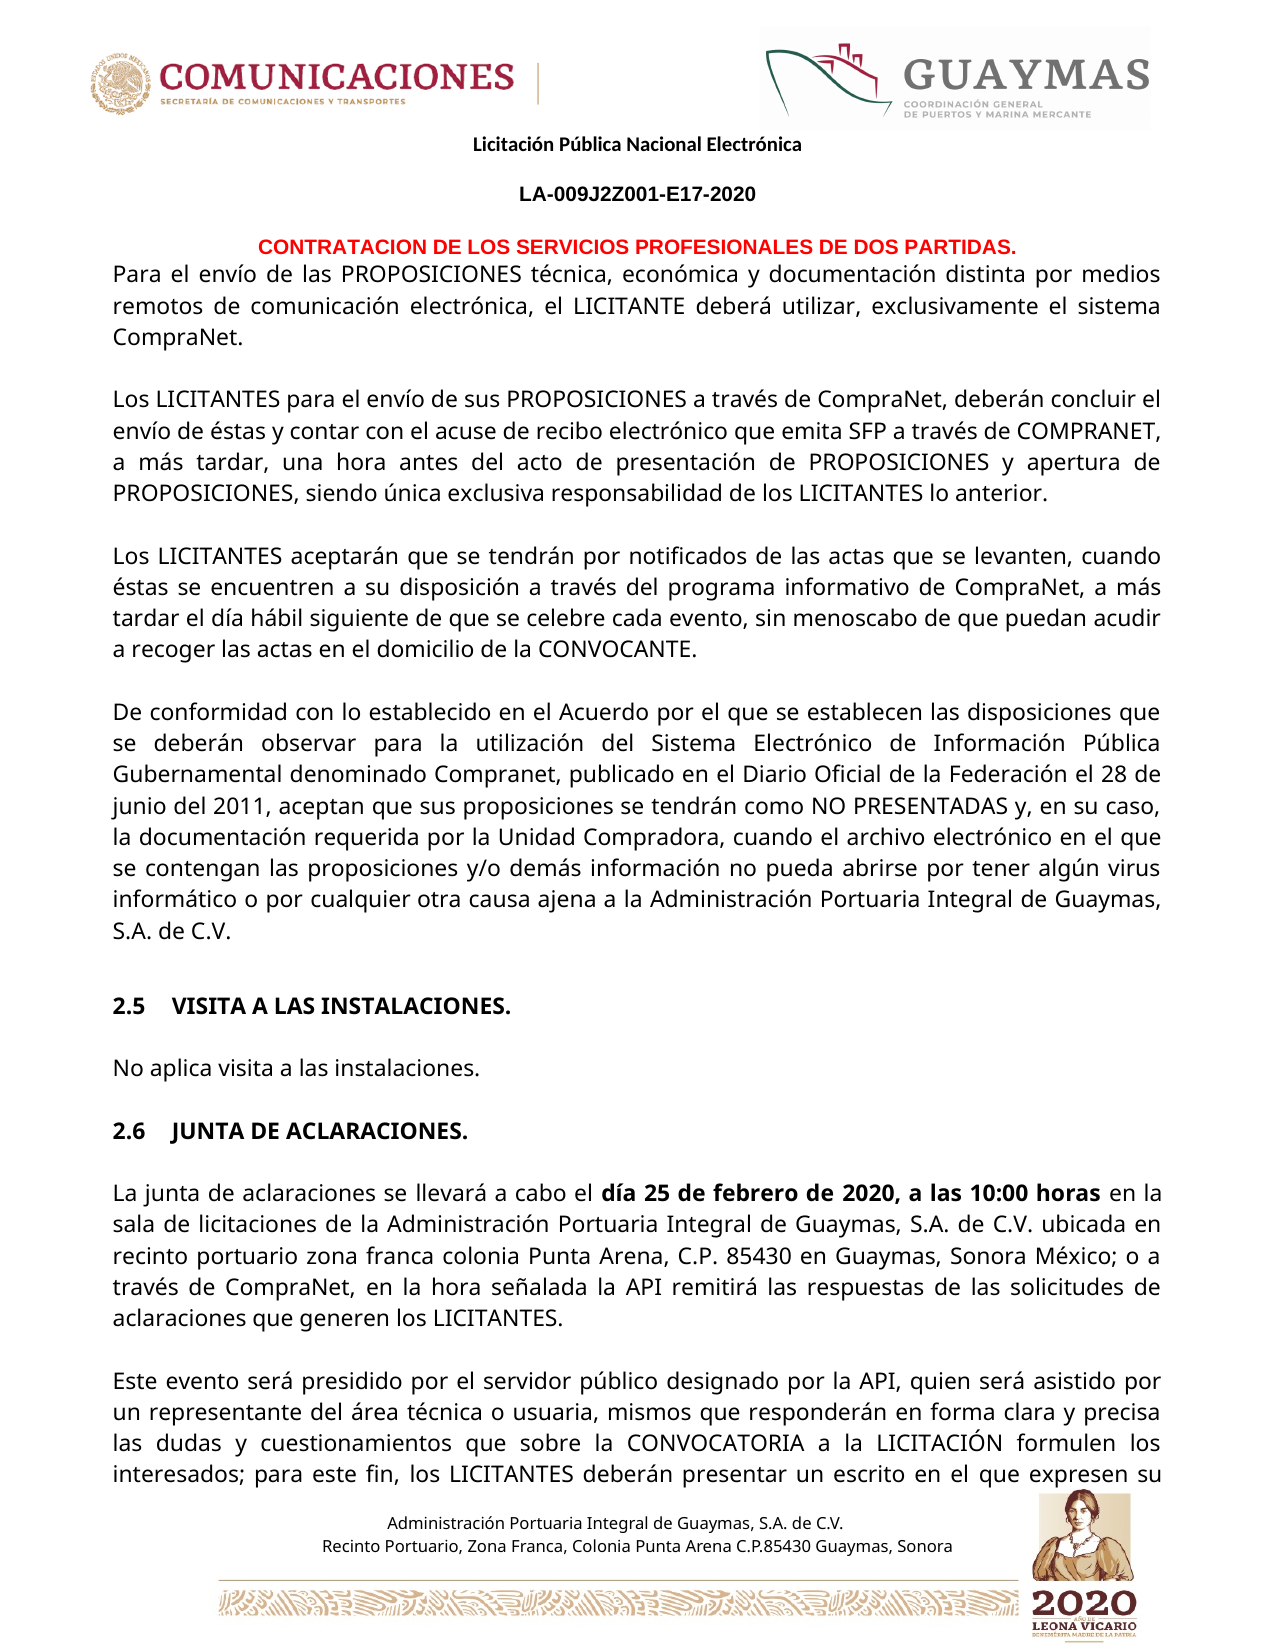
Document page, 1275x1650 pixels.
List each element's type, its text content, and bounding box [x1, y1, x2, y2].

text La junta de aclaraciones se llevará a cabo el día 25 de febrero de 2020, a las 10:00 horas en la sala de licitaciones de la Administración Portuaria Integral de Guaymas, S.A. de C.V. ubicada en recinto portuario zona franca colonia Punta Arena, C.P. 85430 en Guaymas, Sonora México; o a través de CompraNet, en la hora señalada la API remitirá las respuestas de las solicitudes de aclaraciones que generen los LICITANTES. [112, 1177, 1162, 1333]
list No aplica visita a las instalaciones. [112, 1052, 1162, 1083]
text De conformidad con lo establecido en el Acuerdo por el que se establecen las disposiciones que se deberán observar para la utilización del Sistema Electrónico de Información Pública Gubernamental denominado Compranet, publicado en el Diario Oficial de la Federación el 28 de junio del 2011, aceptan que sus proposiciones se tendrán como NO PRESENTADAS y, en su caso, la documentación requerida por la Unidad Compradora, cuando el archivo electrónico en el que se contengan las proposiciones y/o demás información no pueda abrirse por tener algún virus informático o por cualquier otra causa ajena a la Administración Portuaria Integral de Guaymas, S.A. de C.V. [112, 696, 1162, 946]
list JUNTA DE ACLARACIONES. [112, 1115, 1162, 1146]
picture [83, 36, 540, 121]
text Para el envío de las PROPOSICIONES técnica, económica y documentación distinta por medios remotos de comunicación electrónica, el LICITANTE deberá utilizar, exclusivamente el sistema CompraNet. [112, 258, 1162, 352]
picture [759, 26, 1151, 131]
picture [195, 1490, 1157, 1646]
list VISITA A LAS INSTALACIONES. [112, 990, 1162, 1021]
text Los LICITANTES para el envío de sus PROPOSICIONES a través de CompraNet, deberán concluir el envío de éstas y contar con el acuse de recibo electrónico que emita SFP a través de COMPRANET, a más tardar, una hora antes del acto de presentación de PROPOSICIONES y apertura de PROPOSICIONES, siendo única exclusiva responsabilidad de los LICITANTES lo anterior. [112, 383, 1162, 508]
text Los LICITANTES aceptarán que se tendrán por notificados de las actas que se levanten, cuando éstas se encuentren a su disposición a través del programa informativo de CompraNet, a más tardar el día hábil siguiente de que se celebre cada evento, sin menoscabo de que puedan acudir a recoger las actas en el domicilio de la CONVOCANTE. [112, 540, 1162, 665]
